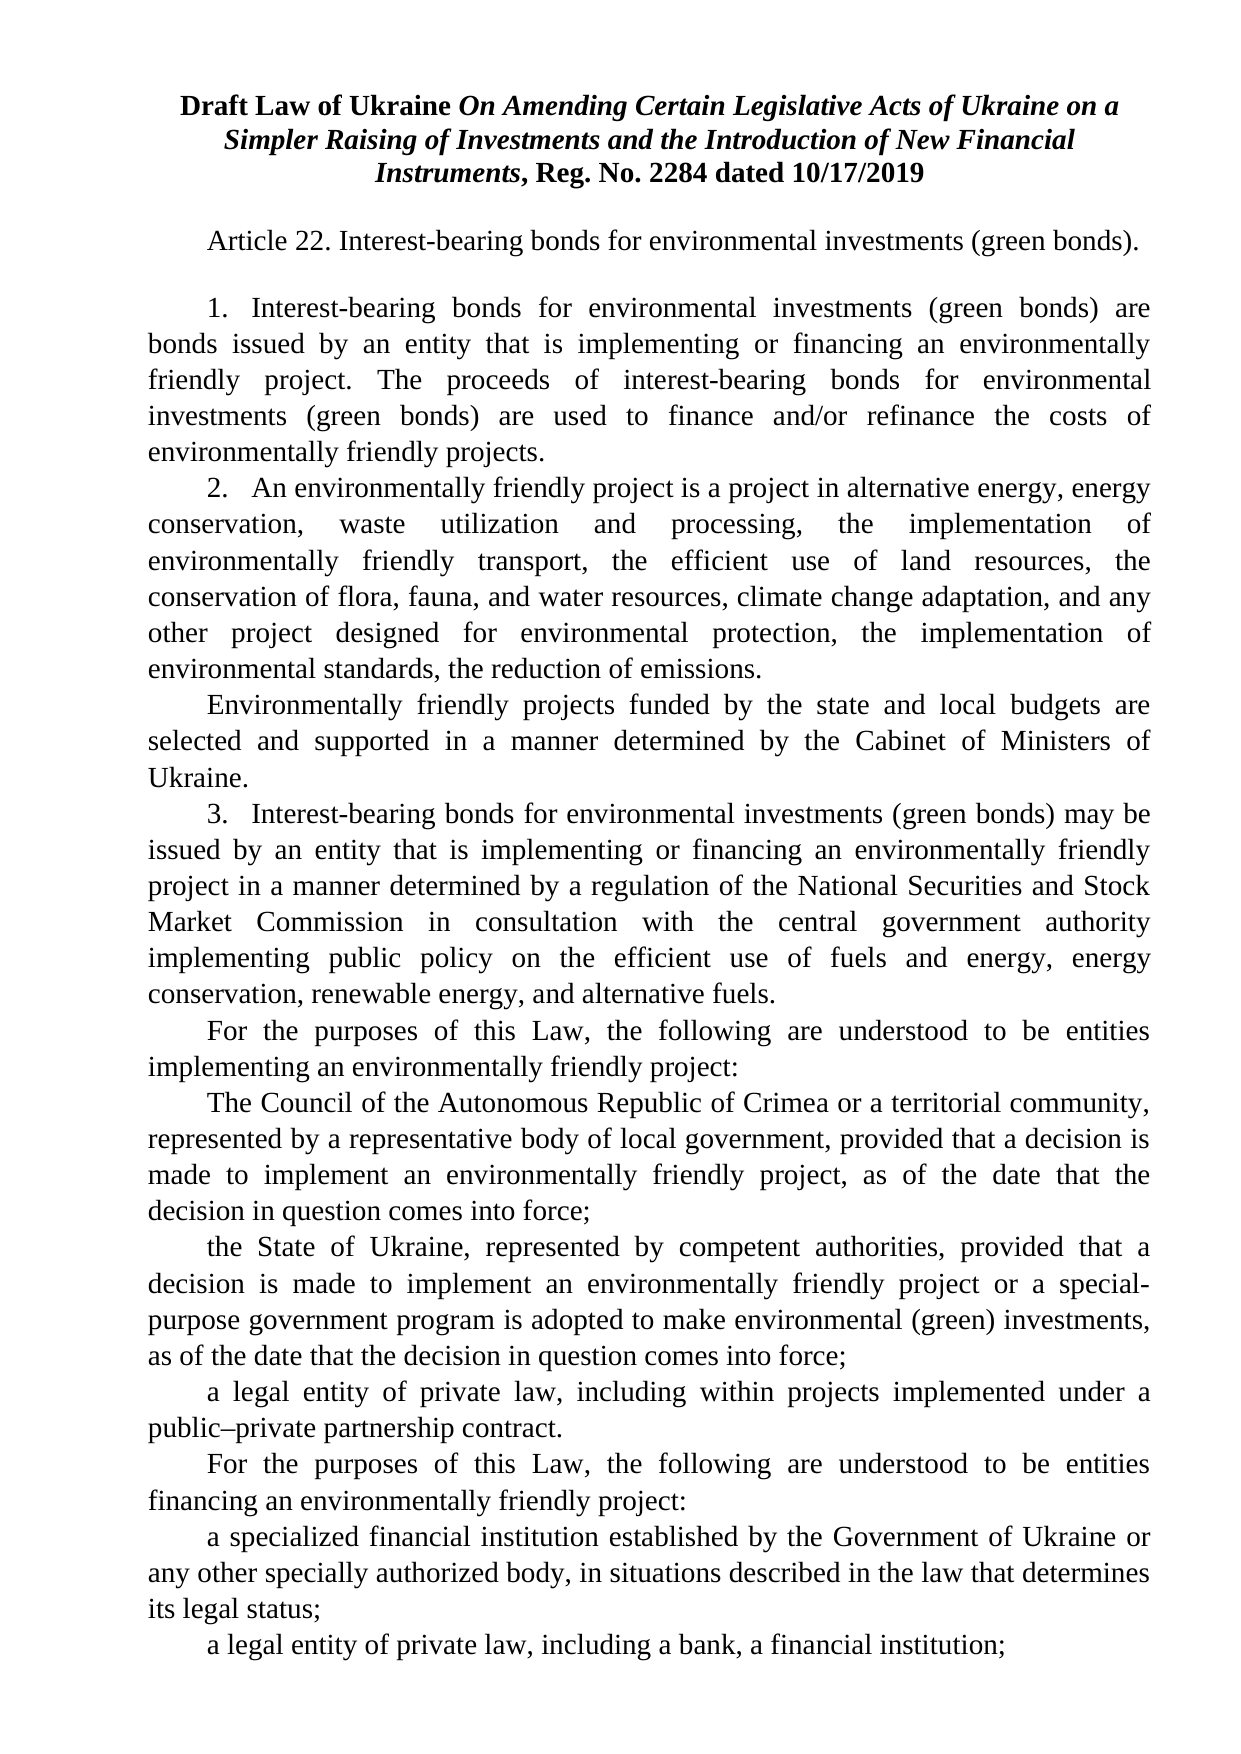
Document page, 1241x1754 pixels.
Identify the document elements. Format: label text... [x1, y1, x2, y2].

text For the purposes of this Law, the following are understood to be entities financing an environmentally friendly project: [148, 1446, 1152, 1516]
list Interest-bearing bonds for environmental investments (green bonds) may be issued by an entity that is implementing or financing an environmentally friendly project in a manner determined by a regulation of the National Securities and Stock Market Commission in consultation with the central government authority implementing public policy on the efficient use of fuels and energy, energy conservation, renewable energy, and alternative fuels. [148, 796, 1152, 1010]
list An environmentally friendly project is a project in alternative energy, energy conservation, waste utilization and processing, the implementation of environmentally friendly transport, the efficient use of land resources, the conservation of flora, fauna, and water resources, climate change adaptation, and any other project designed for environmental protection, the implementation of environmental standards, the reduction of emissions. [148, 471, 1152, 685]
text For the purposes of this Law, the following are understood to be entities implementing an environmentally friendly project: [148, 1013, 1152, 1082]
list Interest-bearing bonds for environmental investments (green bonds) are bonds issued by an entity that is implementing or financing an environmentally friendly project. The proceeds of interest-bearing bonds for environmental investments (green bonds) are used to finance and/or refinance the costs of environmentally friendly projects. [148, 290, 1152, 468]
text Draft Law of Ukraine On Amending Certain Legislative Acts of Ukraine on a Simpler Raising of Investments and the Introduction of New Financial Instruments, Reg. No. 2284 dated 10/17/2019 [148, 88, 1152, 189]
text The Council of the Autonomous Republic of Crimea or a territorial community, represented by a representative body of local government, provided that a decision is made to implement an environmentally friendly project, as of the date that the decision in question comes into force; [148, 1085, 1152, 1227]
text Environmentally friendly projects funded by the state and local budgets are selected and supported in a manner determined by the Cabinet of Ministers of Ukraine. [148, 687, 1152, 793]
text Article 22. Interest-bearing bonds for environmental investments (green bonds). [207, 223, 1152, 256]
text a specialized financial institution established by the Government of Ukraine or any other specially authorized body, in situations described in the law that determines its legal status; [148, 1519, 1152, 1624]
text a legal entity of private law, including within projects implemented under a public–private partnership contract. [148, 1374, 1152, 1444]
text the State of Ukraine, represented by competent authorities, provided that a decision is made to implement an environmentally friendly project or a special-purpose government program is adopted to make environmental (green) investments, as of the date that the decision in question comes into force; [148, 1229, 1152, 1372]
text a legal entity of private law, including a bank, a financial institution; [148, 1627, 1152, 1661]
